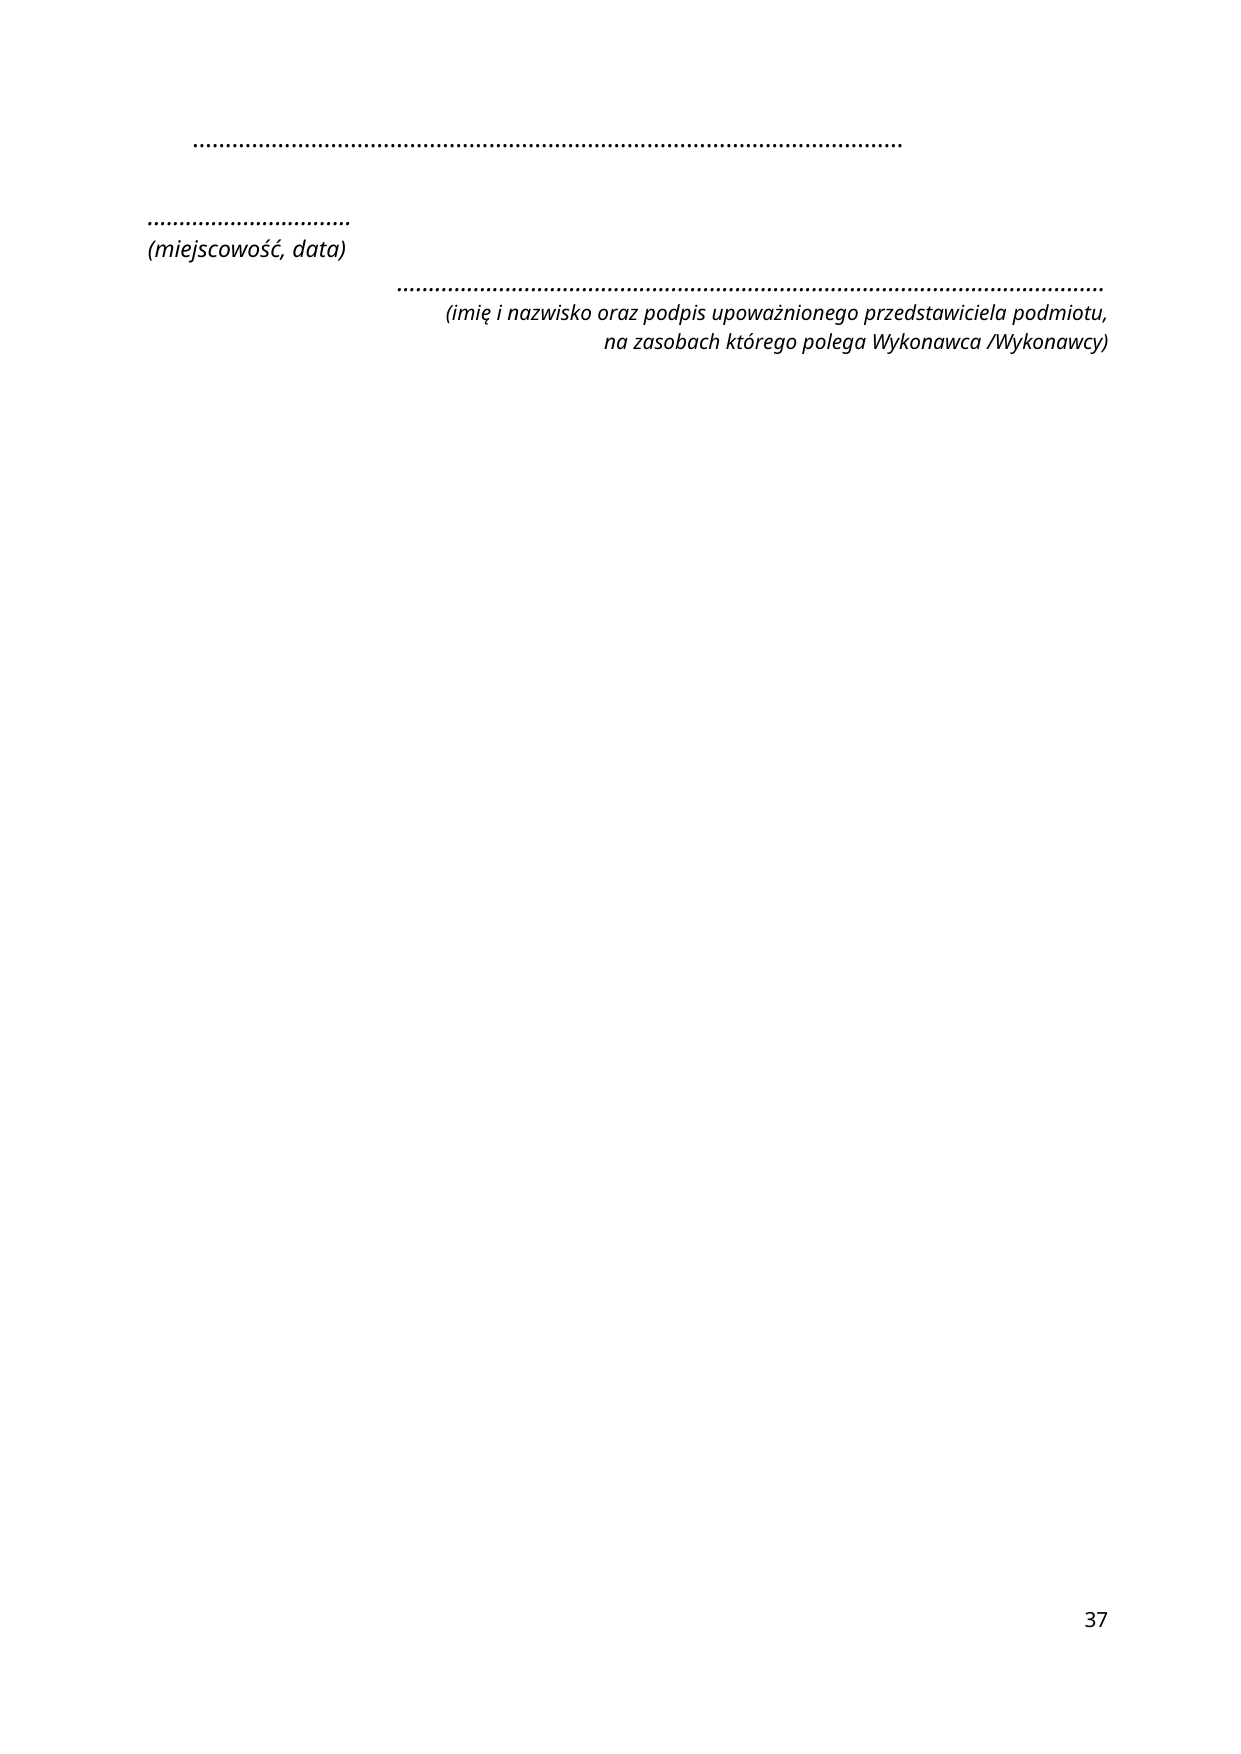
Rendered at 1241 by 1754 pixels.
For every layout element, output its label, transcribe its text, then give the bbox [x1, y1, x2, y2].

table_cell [140, 115, 1122, 165]
text na zasobach którego polega Wykonawca /Wykonawcy) [148, 327, 1108, 355]
text ................................ [148, 199, 1108, 233]
text (miejscowość, data) [148, 233, 1108, 264]
text (imię i nazwisko oraz podpis upoważnionego przedstawiciela podmiotu, [148, 298, 1108, 327]
text ............................................................................................................... [148, 264, 1108, 298]
